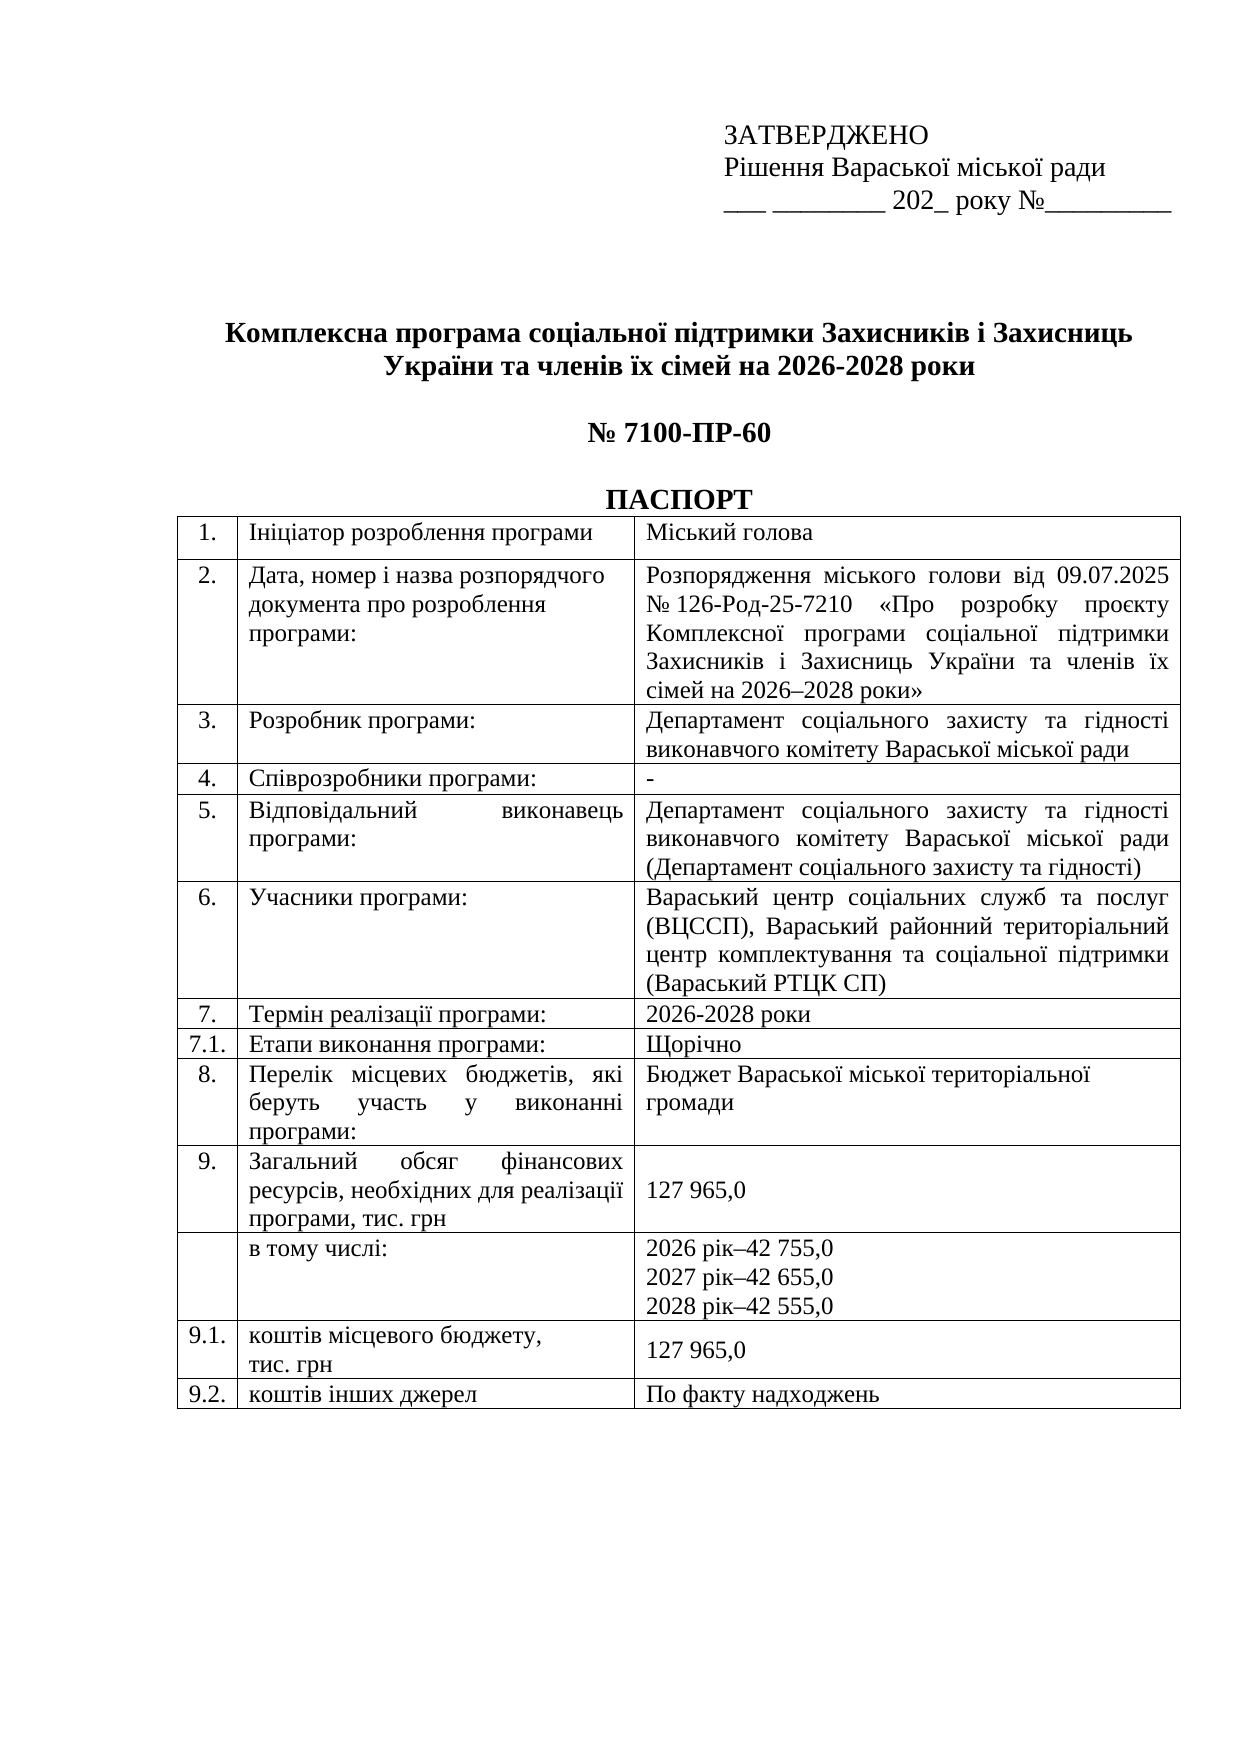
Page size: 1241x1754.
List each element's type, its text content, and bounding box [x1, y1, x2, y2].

table_cell Вараський центр соціальних служб та послуг (ВЦССП), Вараський районний територіальний центр комплектування та соціальної підтримки (Вараський РТЦК СП) [635, 882, 1180, 998]
table_cell Розробник програми: [238, 705, 634, 762]
table_cell 127 965,0 [635, 1321, 1180, 1378]
table_cell Перелік місцевих бюджетів, які беруть участь у виконанні програми: [238, 1059, 634, 1145]
table_cell 9.1. [178, 1321, 237, 1378]
table_cell 5. [178, 795, 237, 881]
table_cell Департамент соціального захисту та гідності виконавчого комітету Вараської міської ради [635, 705, 1180, 762]
table_cell Дата, номер і назва розпорядчого документа про розроблення програми: [238, 560, 634, 704]
table_cell Співрозробники програми: [238, 764, 634, 794]
text Комплексна програма соціальної підтримки Захисників і Захисниць України та членів їх сімей на 2026-2028 роки [177, 315, 1181, 382]
table_cell Розпорядження міського голови від 09.07.2025 № 126-Род-25-7210 «Про розробку проєкту Комплексної програми соціальної підтримки Захисників і Захисниць України та членів їх сімей на 2026–2028 роки» [635, 560, 1180, 704]
table_cell Термін реалізації програми: [238, 999, 634, 1028]
table_cell Департамент соціального захисту та гідності виконавчого комітету Вараської міської ради (Департамент соціального захисту та гідності) [635, 795, 1180, 881]
table_cell 4. [178, 764, 237, 794]
text ЗАТВЕРДЖЕНО [723, 118, 1181, 151]
table_cell 2. [178, 560, 237, 704]
table_cell коштів місцевого бюджету, тис. грн [238, 1321, 634, 1378]
table_cell Загальний обсяг фінансових ресурсів, необхідних для реалізації програми, тис. грн [238, 1146, 634, 1232]
table_cell в тому числі: [238, 1233, 634, 1319]
table_cell 127 965,0 [635, 1146, 1180, 1232]
table_cell - [635, 764, 1180, 794]
table_header 1. [178, 517, 237, 559]
table_cell Етапи виконання програми: [238, 1029, 634, 1058]
table_cell 3. [178, 705, 237, 762]
table_cell 7.1. [178, 1029, 237, 1058]
text Рішення Вараської міської ради [723, 151, 1181, 183]
table_cell коштів інших джерел [238, 1379, 634, 1408]
table_cell 2026-2028 роки [635, 999, 1180, 1028]
table_cell Відповідальний виконавець програми: [238, 795, 634, 881]
text ПАСПОРТ [177, 482, 1181, 516]
table_cell 6. [178, 882, 237, 998]
table_cell Бюджет Вараської міської територіальної громади [635, 1059, 1180, 1145]
text № 7100-ПР-60 [177, 415, 1181, 449]
text ___ ________ 202_ року №_________ [723, 183, 1181, 215]
table_cell 9. [178, 1146, 237, 1232]
table_cell По факту надходжень [635, 1379, 1180, 1408]
table_cell 9.2. [178, 1379, 237, 1408]
table_cell 2026 рік–42 755,0 2027 рік–42 655,0 2028 рік–42 555,0 [635, 1233, 1180, 1319]
table_cell Учасники програми: [238, 882, 634, 998]
table_header Ініціатор розроблення програми [238, 517, 634, 559]
table_cell Щорічно [635, 1029, 1180, 1058]
table_cell [178, 1233, 237, 1319]
table_header Міський голова [635, 517, 1180, 559]
table_cell 8. [178, 1059, 237, 1145]
table_cell 7. [178, 999, 237, 1028]
